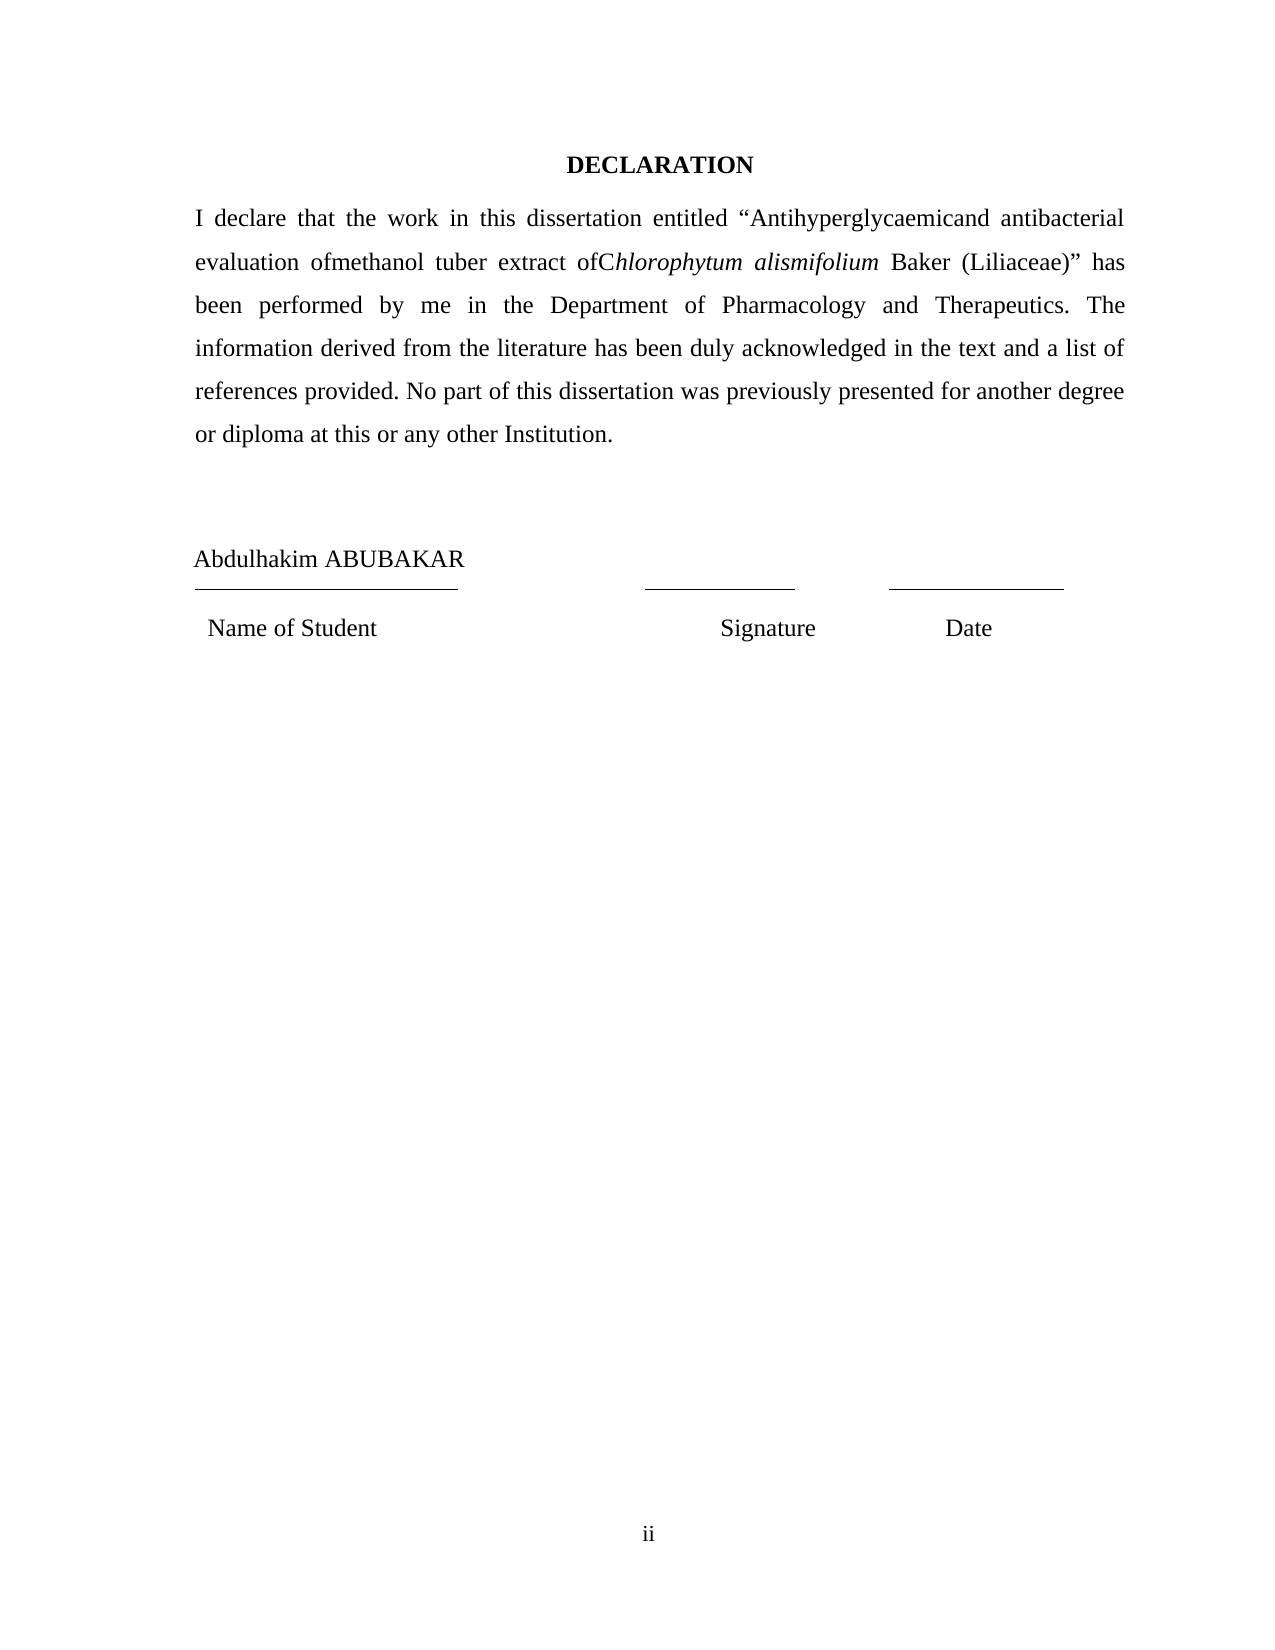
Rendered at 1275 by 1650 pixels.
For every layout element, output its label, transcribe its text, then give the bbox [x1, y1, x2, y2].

text Name of Student Signature Date [207, 613, 1137, 642]
subtitle DECLARATION [232, 150, 1088, 179]
text Abdulhakim ABUBAKAR [193, 544, 1137, 573]
text I declare that the work in this dissertation entitled “Antihyperglycaemicand antibacterial evaluation ofmethanol tuber extract ofChlorophytum alismifolium Baker (Liliaceae)” has been performed by me in the Department of Pharmacology and Therapeutics. The information derived from the literature has been duly acknowledged in the text and a list of references provided. No part of this dissertation was previously presented for another degree or diploma at this or any other Institution. [195, 203, 1126, 448]
